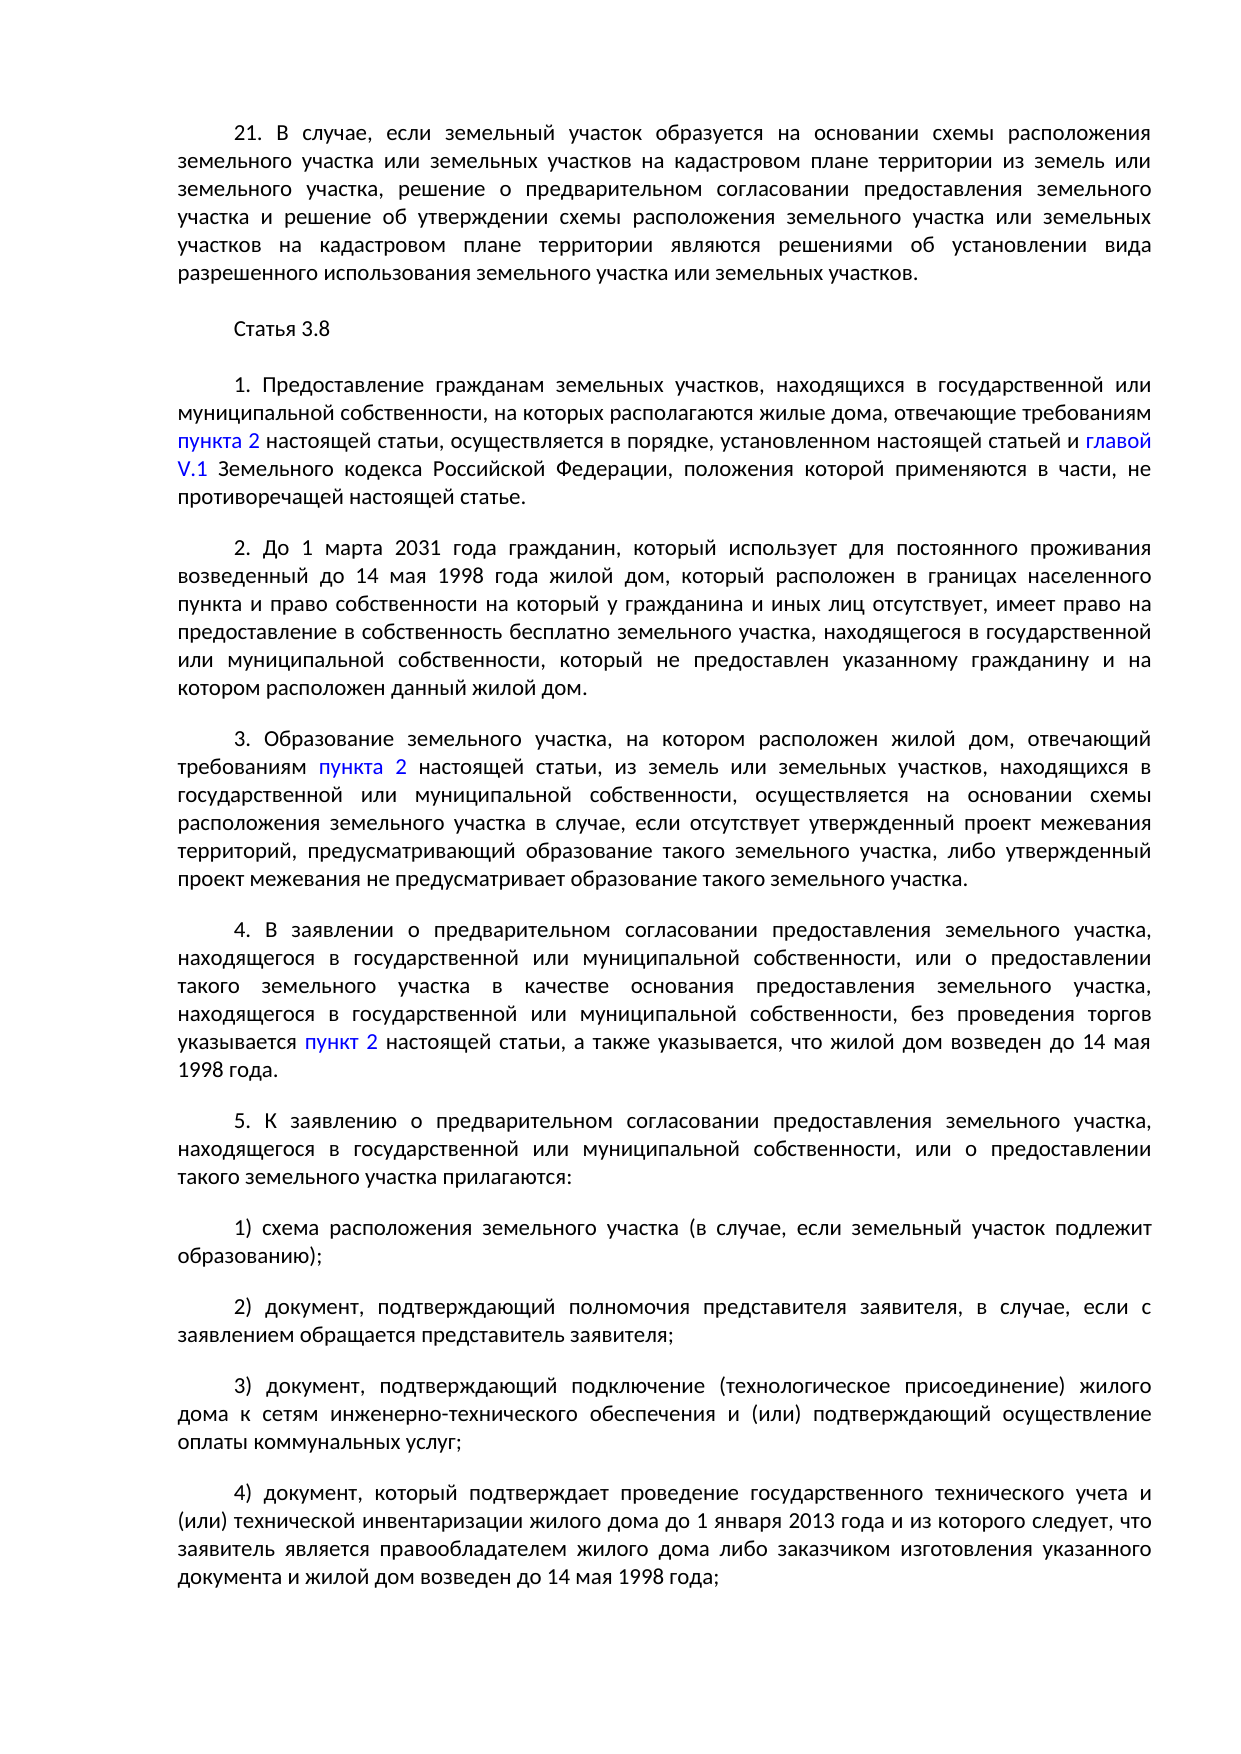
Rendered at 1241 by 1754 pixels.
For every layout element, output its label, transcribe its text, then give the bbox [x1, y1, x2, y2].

text 2. До 1 марта 2031 года гражданин, который использует для постоянного проживания возведенный до 14 мая 1998 года жилой дом, который расположен в границах населенного пункта и право собственности на который у гражданина и иных лиц отсутствует, имеет право на предоставление в собственность бесплатно земельного участка, находящегося в государственной или муниципальной собственности, который не предоставлен указанному гражданину и на котором расположен данный жилой дом. [177, 533, 1152, 701]
text 4. В заявлении о предварительном согласовании предоставления земельного участка, находящегося в государственной или муниципальной собственности, или о предоставлении такого земельного участка в качестве основания предоставления земельного участка, находящегося в государственной или муниципальной собственности, без проведения торгов указывается пункт 2 настоящей статьи, а также указывается, что жилой дом возведен до 14 мая 1998 года. [177, 915, 1152, 1083]
text 1) схема расположения земельного участка (в случае, если земельный участок подлежит образованию); [177, 1213, 1152, 1269]
text 3) документ, подтверждающий подключение (технологическое присоединение) жилого дома к сетям инженерно-технического обеспечения и (или) подтверждающий осуществление оплаты коммунальных услуг; [177, 1371, 1152, 1455]
text 1. Предоставление гражданам земельных участков, находящихся в государственной или муниципальной собственности, на которых располагаются жилые дома, отвечающие требованиям пункта 2 настоящей статьи, осуществляется в порядке, установленном настоящей статьей и главой V.1 Земельного кодекса Российской Федерации, положения которой применяются в части, не противоречащей настоящей статье. [177, 370, 1152, 510]
text Статья 3.8 [177, 314, 1152, 342]
text 4) документ, который подтверждает проведение государственного технического учета и (или) технической инвентаризации жилого дома до 1 января 2013 года и из которого следует, что заявитель является правообладателем жилого дома либо заказчиком изготовления указанного документа и жилой дом возведен до 14 мая 1998 года; [177, 1478, 1152, 1590]
text 2) документ, подтверждающий полномочия представителя заявителя, в случае, если с заявлением обращается представитель заявителя; [177, 1292, 1152, 1348]
text 5. К заявлению о предварительном согласовании предоставления земельного участка, находящегося в государственной или муниципальной собственности, или о предоставлении такого земельного участка прилагаются: [177, 1106, 1152, 1191]
text 21. В случае, если земельный участок образуется на основании схемы расположения земельного участка или земельных участков на кадастровом плане территории из земель или земельного участка, решение о предварительном согласовании предоставления земельного участка и решение об утверждении схемы расположения земельного участка или земельных участков на кадастровом плане территории являются решениями об установлении вида разрешенного использования земельного участка или земельных участков. [177, 118, 1152, 286]
text 3. Образование земельного участка, на котором расположен жилой дом, отвечающий требованиям пункта 2 настоящей статьи, из земель или земельных участков, находящихся в государственной или муниципальной собственности, осуществляется на основании схемы расположения земельного участка в случае, если отсутствует утвержденный проект межевания территорий, предусматривающий образование такого земельного участка, либо утвержденный проект межевания не предусматривает образование такого земельного участка. [177, 724, 1152, 892]
